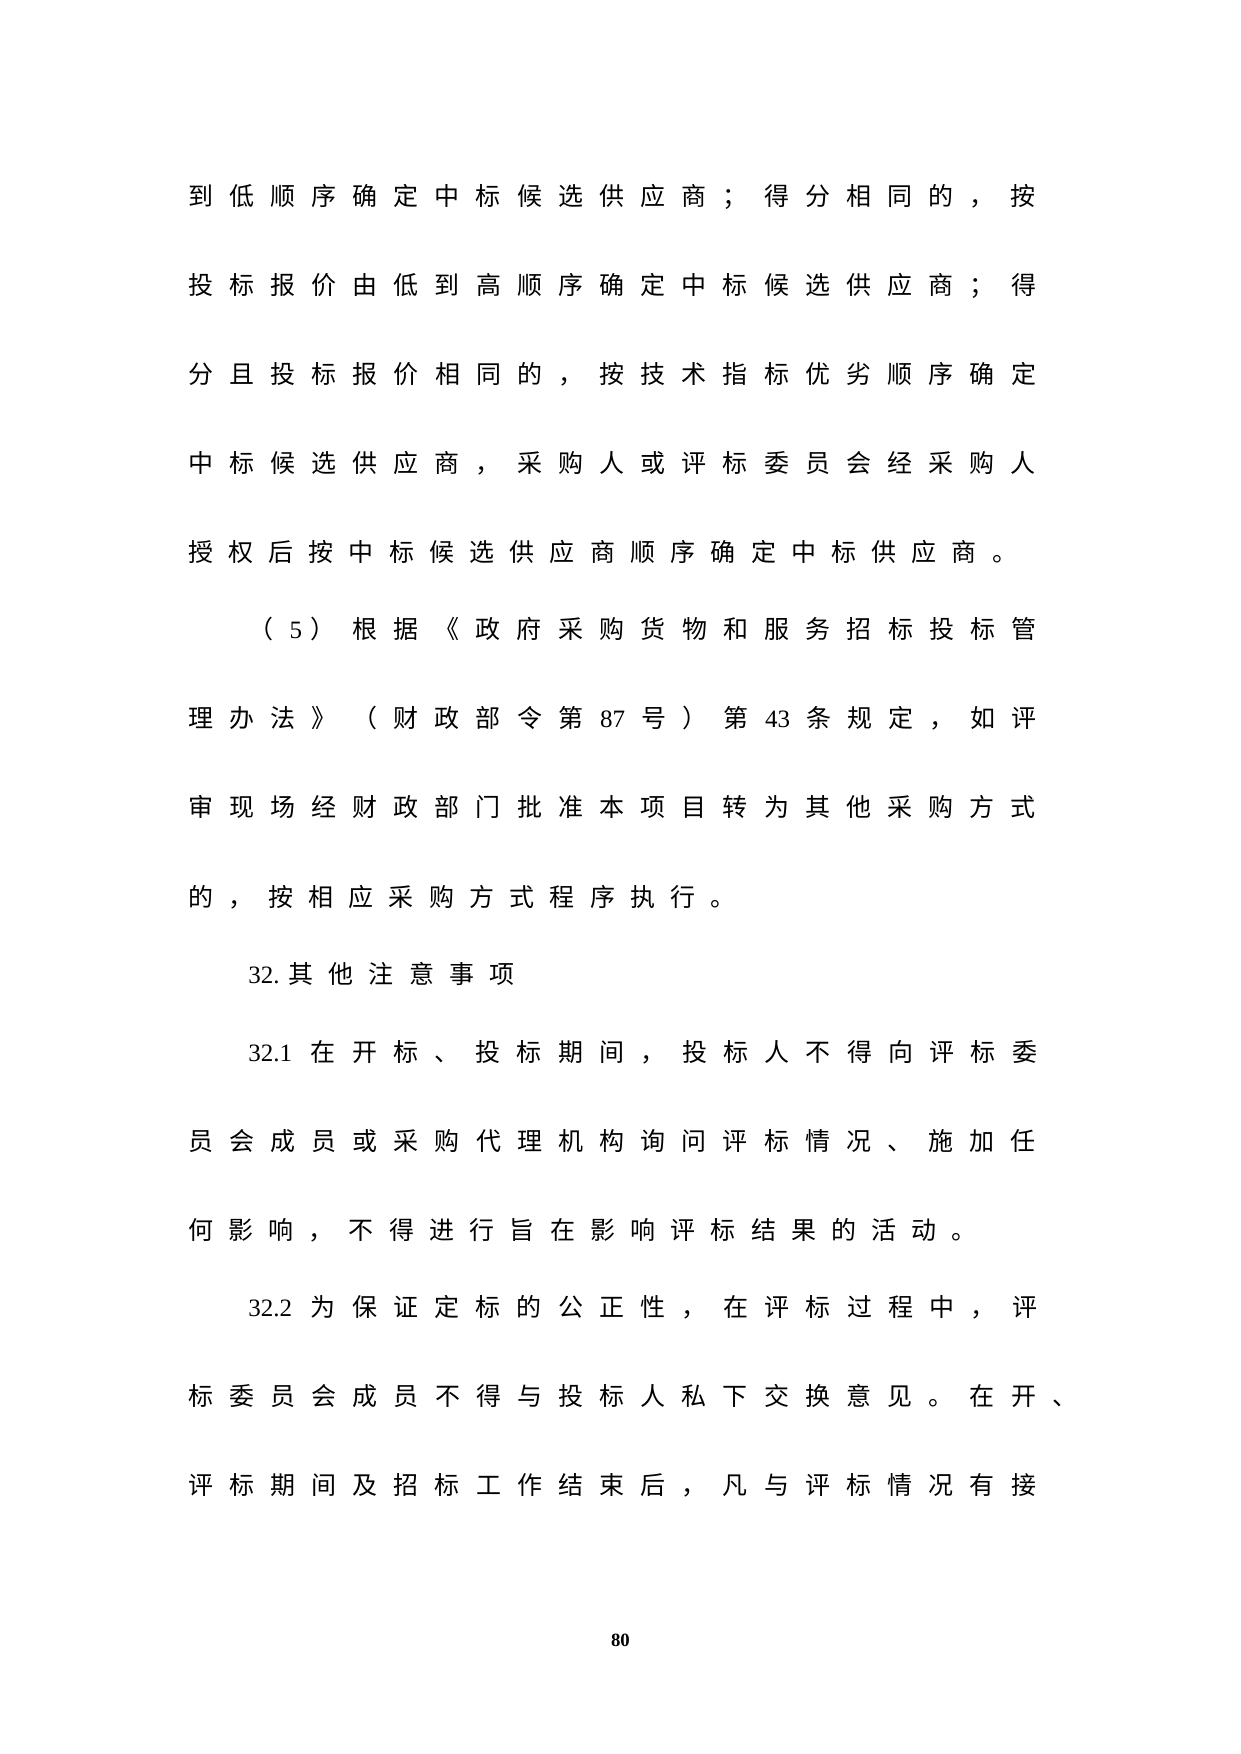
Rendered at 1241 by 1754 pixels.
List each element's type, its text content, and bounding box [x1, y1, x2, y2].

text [188, 164, 1052, 580]
text （5）根据《政府采购货物和服务招标投标管理办法》（财政部令第87号）第43条规定，如评审现场经财政部门批准本项目转为其他采购方式的，按相应采购方式程序执行。 [188, 598, 1052, 925]
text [188, 1276, 1052, 1513]
text 32. 其他注意事项 [188, 943, 1052, 1002]
text 32.1 在开标、投标期间，投标人不得向评标委员会成员或采购代理机构询问评标情况、施加任何影响，不得进行旨在影响评标结果的活动。 [188, 1020, 1052, 1258]
